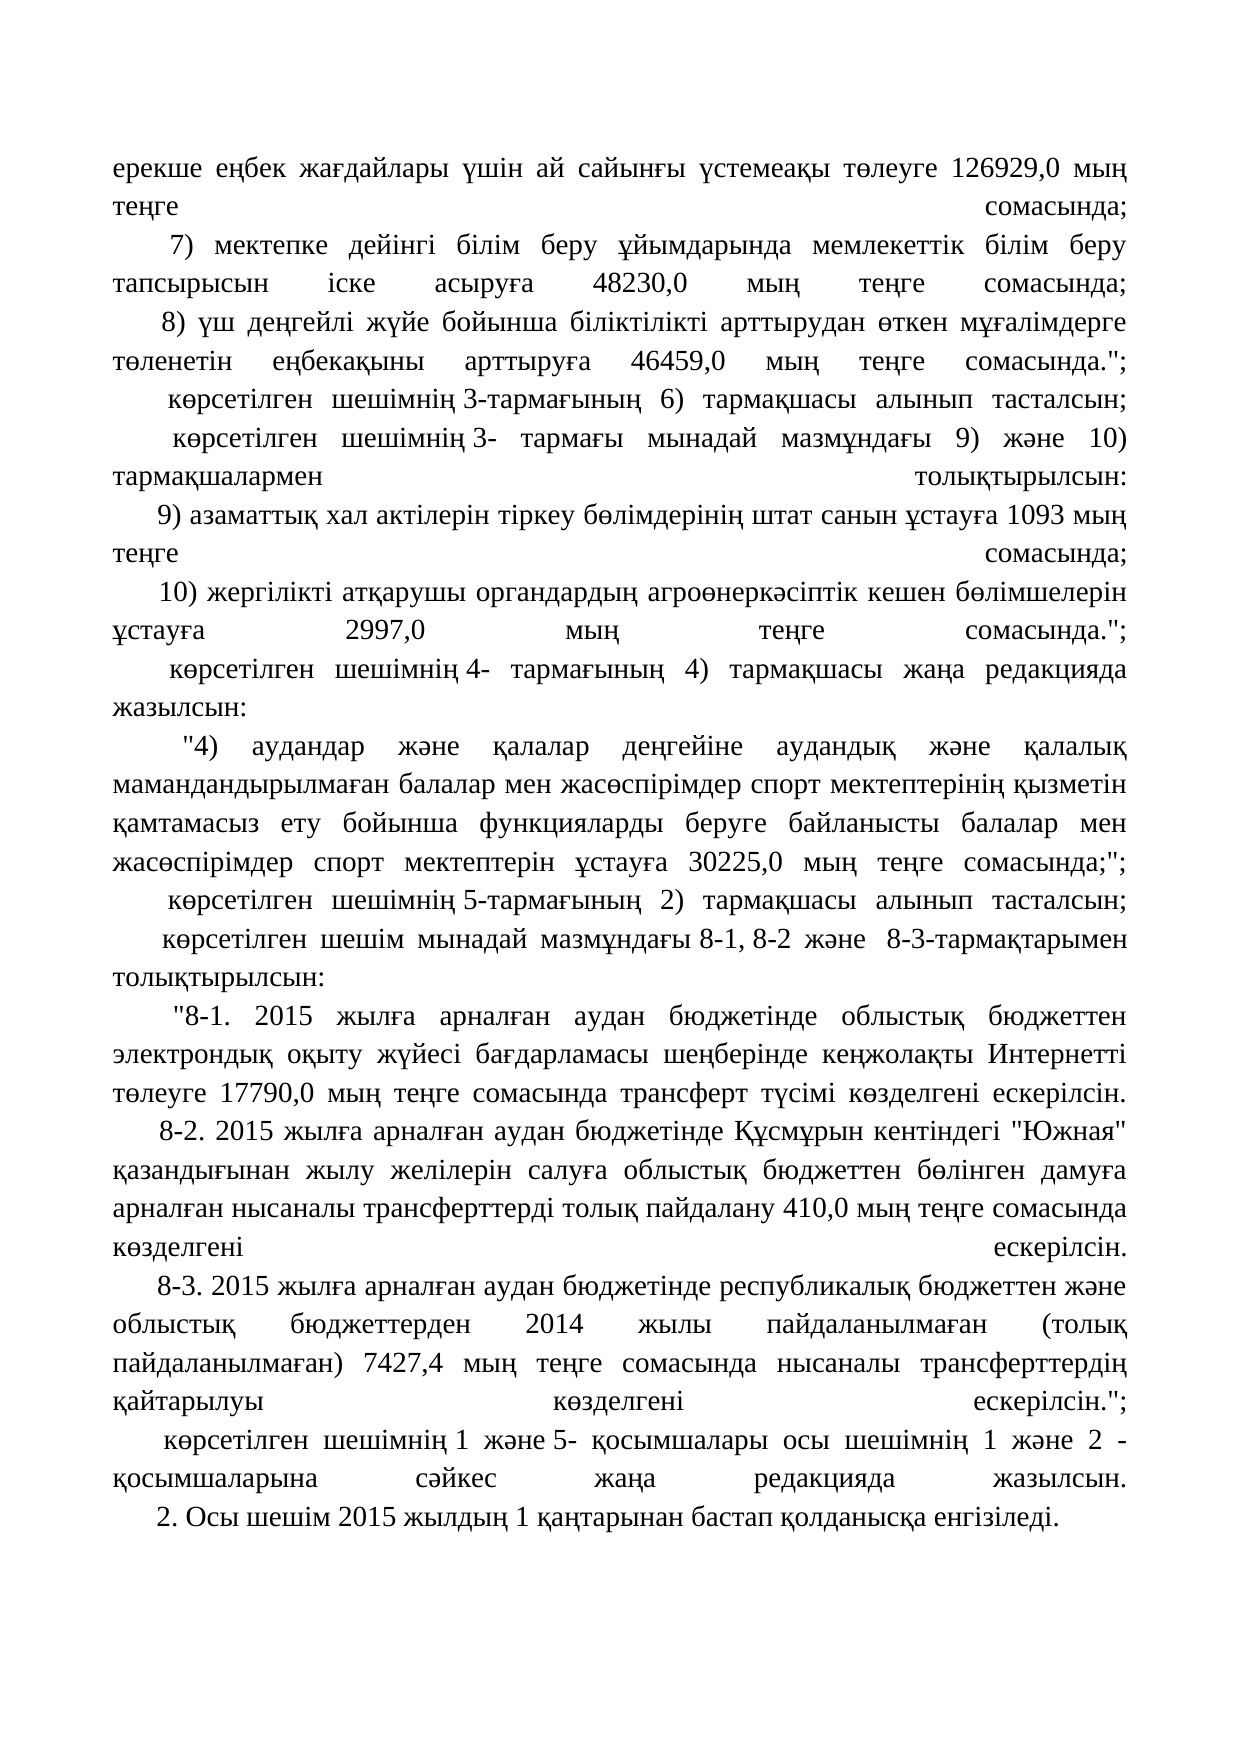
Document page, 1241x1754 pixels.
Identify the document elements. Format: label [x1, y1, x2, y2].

text [112, 150, 1128, 1532]
